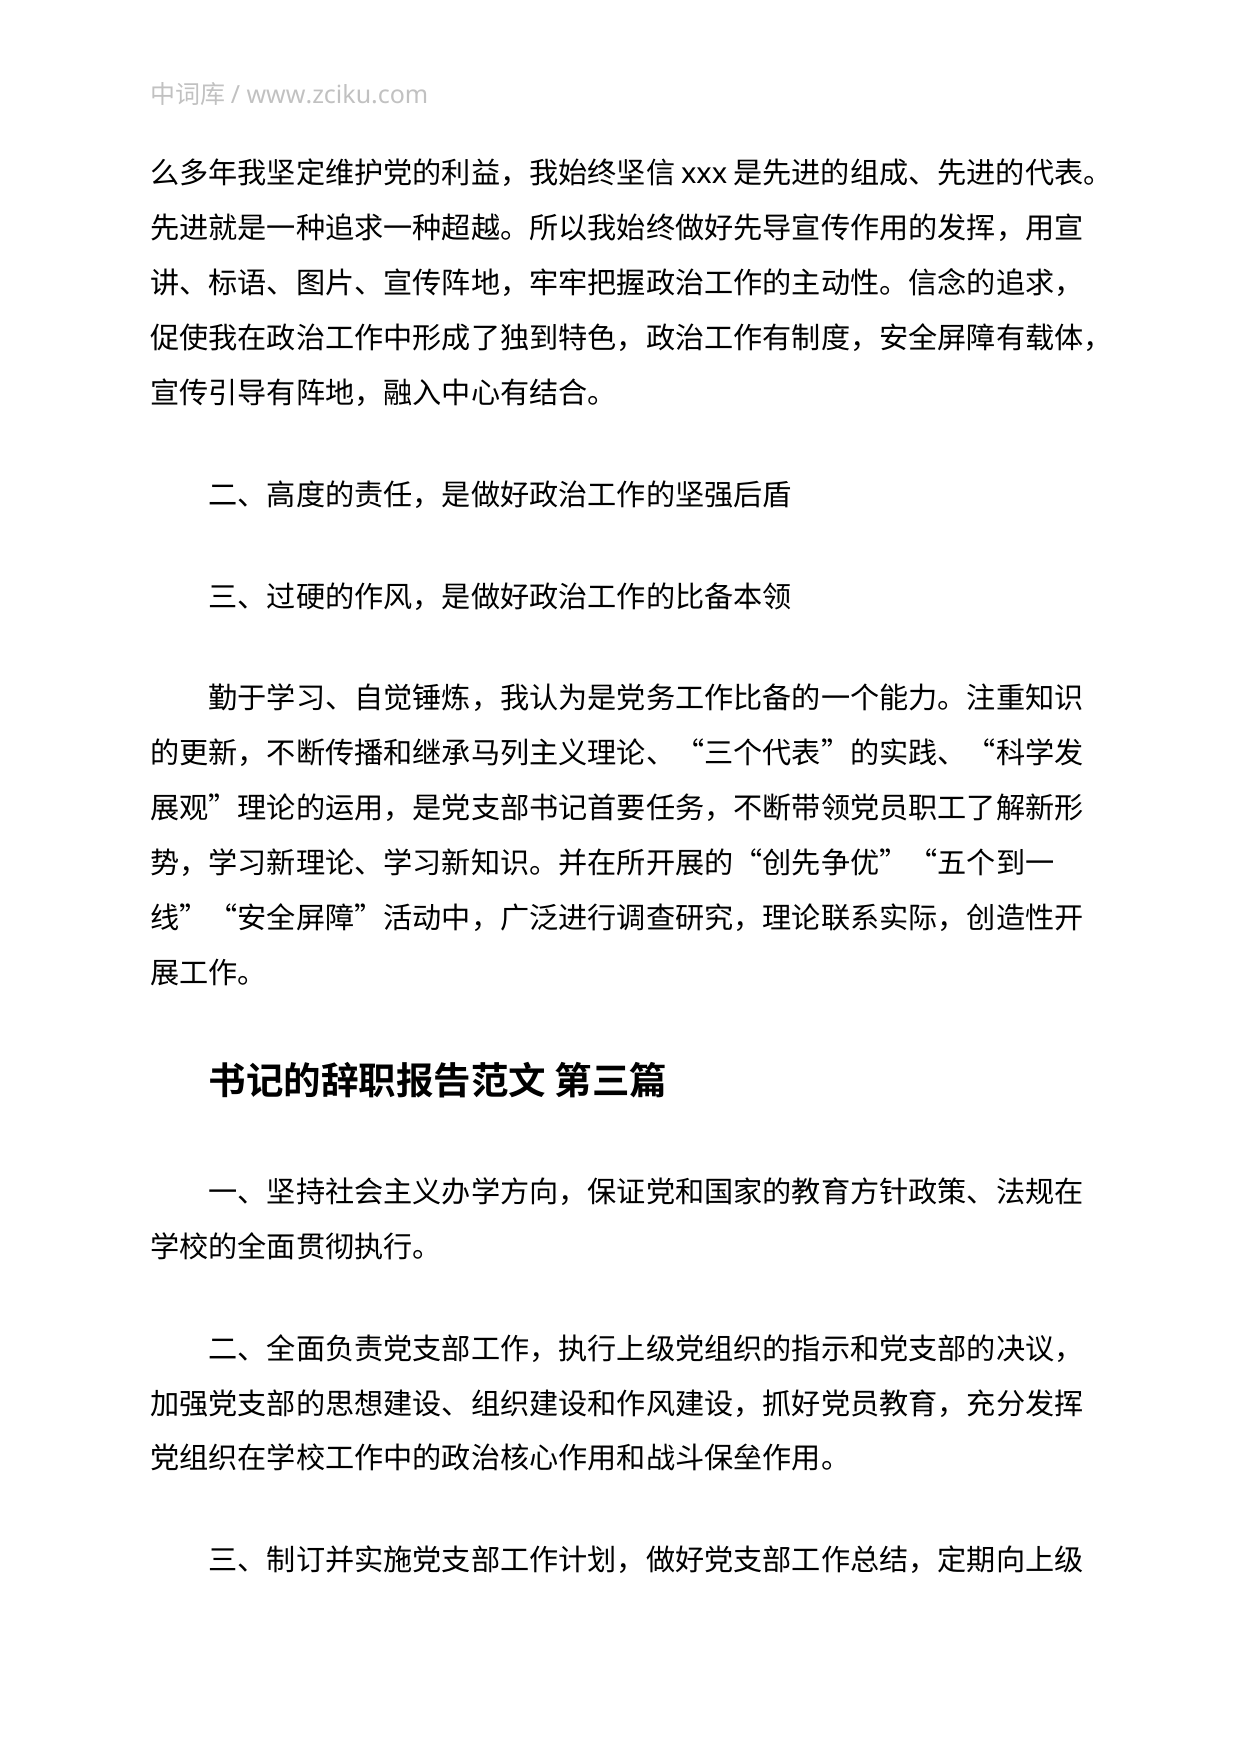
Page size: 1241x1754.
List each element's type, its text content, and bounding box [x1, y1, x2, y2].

text 二、高度的责任，是做好政治工作的坚强后盾 [150, 471, 1090, 514]
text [150, 1537, 1090, 1579]
text 书记的辞职报告范文 第三篇 [150, 1051, 1090, 1106]
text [150, 150, 1090, 412]
text 二、全面负责党支部工作，执行上级党组织的指示和党支部的决议，加强党支部的思想建设、组织建设和作风建设，抓好党员教育，充分发挥党组织在学校工作中的政治核心作用和战斗保垒作用。 [150, 1325, 1090, 1477]
text 三、过硬的作风，是做好政治工作的比备本领 [150, 573, 1090, 616]
text 一、坚持社会主义办学方向，保证党和国家的教育方针政策、法规在学校的全面贯彻执行。 [150, 1169, 1090, 1266]
text 勤于学习、自觉锤炼，我认为是党务工作比备的一个能力。注重知识的更新，不断传播和继承马列主义理论、“三个代表”的实践、“科学发展观”理论的运用，是党支部书记首要任务，不断带领党员职工了解新形势，学习新理论、学习新知识。并在所开展的“创先争优”“五个到一线”“安全屏障”活动中，广泛进行调查研究，理论联系实际，创造性开展工作。 [150, 675, 1090, 992]
